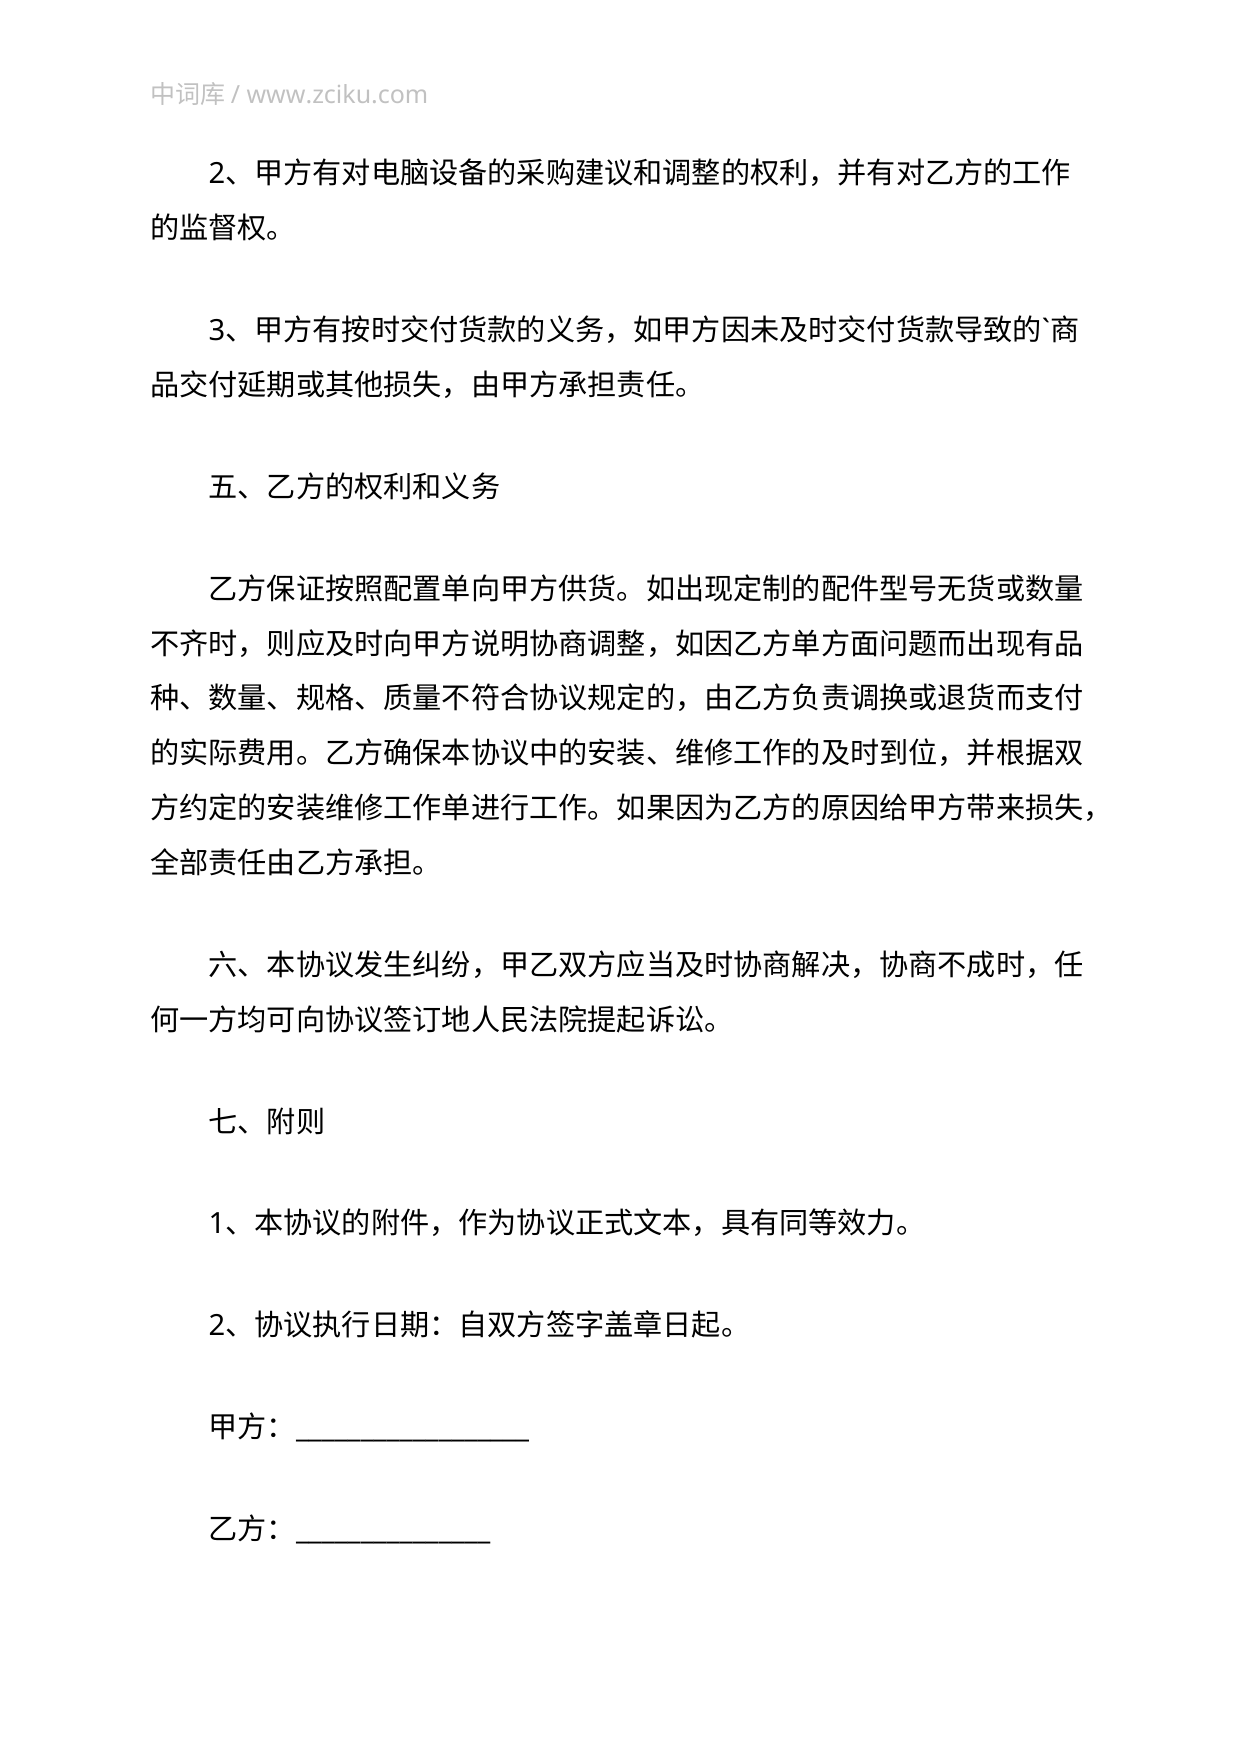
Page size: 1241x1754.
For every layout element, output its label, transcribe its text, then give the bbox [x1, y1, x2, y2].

text 乙方保证按照配置单向甲方供货。如出现定制的配件型号无货或数量不齐时，则应及时向甲方说明协商调整，如因乙方单方面问题而出现有品种、数量、规格、质量不符合协议规定的，由乙方负责调换或退货而支付的实际费用。乙方确保本协议中的安装、维修工作的及时到位，并根据双方约定的安装维修工作单进行工作。如果因为乙方的原因给甲方带来损失，全部责任由乙方承担。 [150, 565, 1090, 882]
text 乙方：_______________ [150, 1506, 1090, 1548]
text 2、协议执行日期：自双方签字盖章日起。 [150, 1302, 1090, 1344]
text 甲方：__________________ [150, 1404, 1090, 1446]
text 七、附则 [150, 1098, 1090, 1141]
text 3、甲方有按时交付货款的义务，如甲方因未及时交付货款导致的`商品交付延期或其他损失，由甲方承担责任。 [150, 307, 1090, 404]
text 2、甲方有对电脑设备的采购建议和调整的权利，并有对乙方的工作的监督权。 [150, 150, 1090, 247]
text 六、本协议发生纠纷，甲乙双方应当及时协商解决，协商不成时，任何一方均可向协议签订地人民法院提起诉讼。 [150, 942, 1090, 1039]
text 五、乙方的权利和义务 [150, 463, 1090, 506]
text 1、本协议的附件，作为协议正式文本，具有同等效力。 [150, 1200, 1090, 1242]
